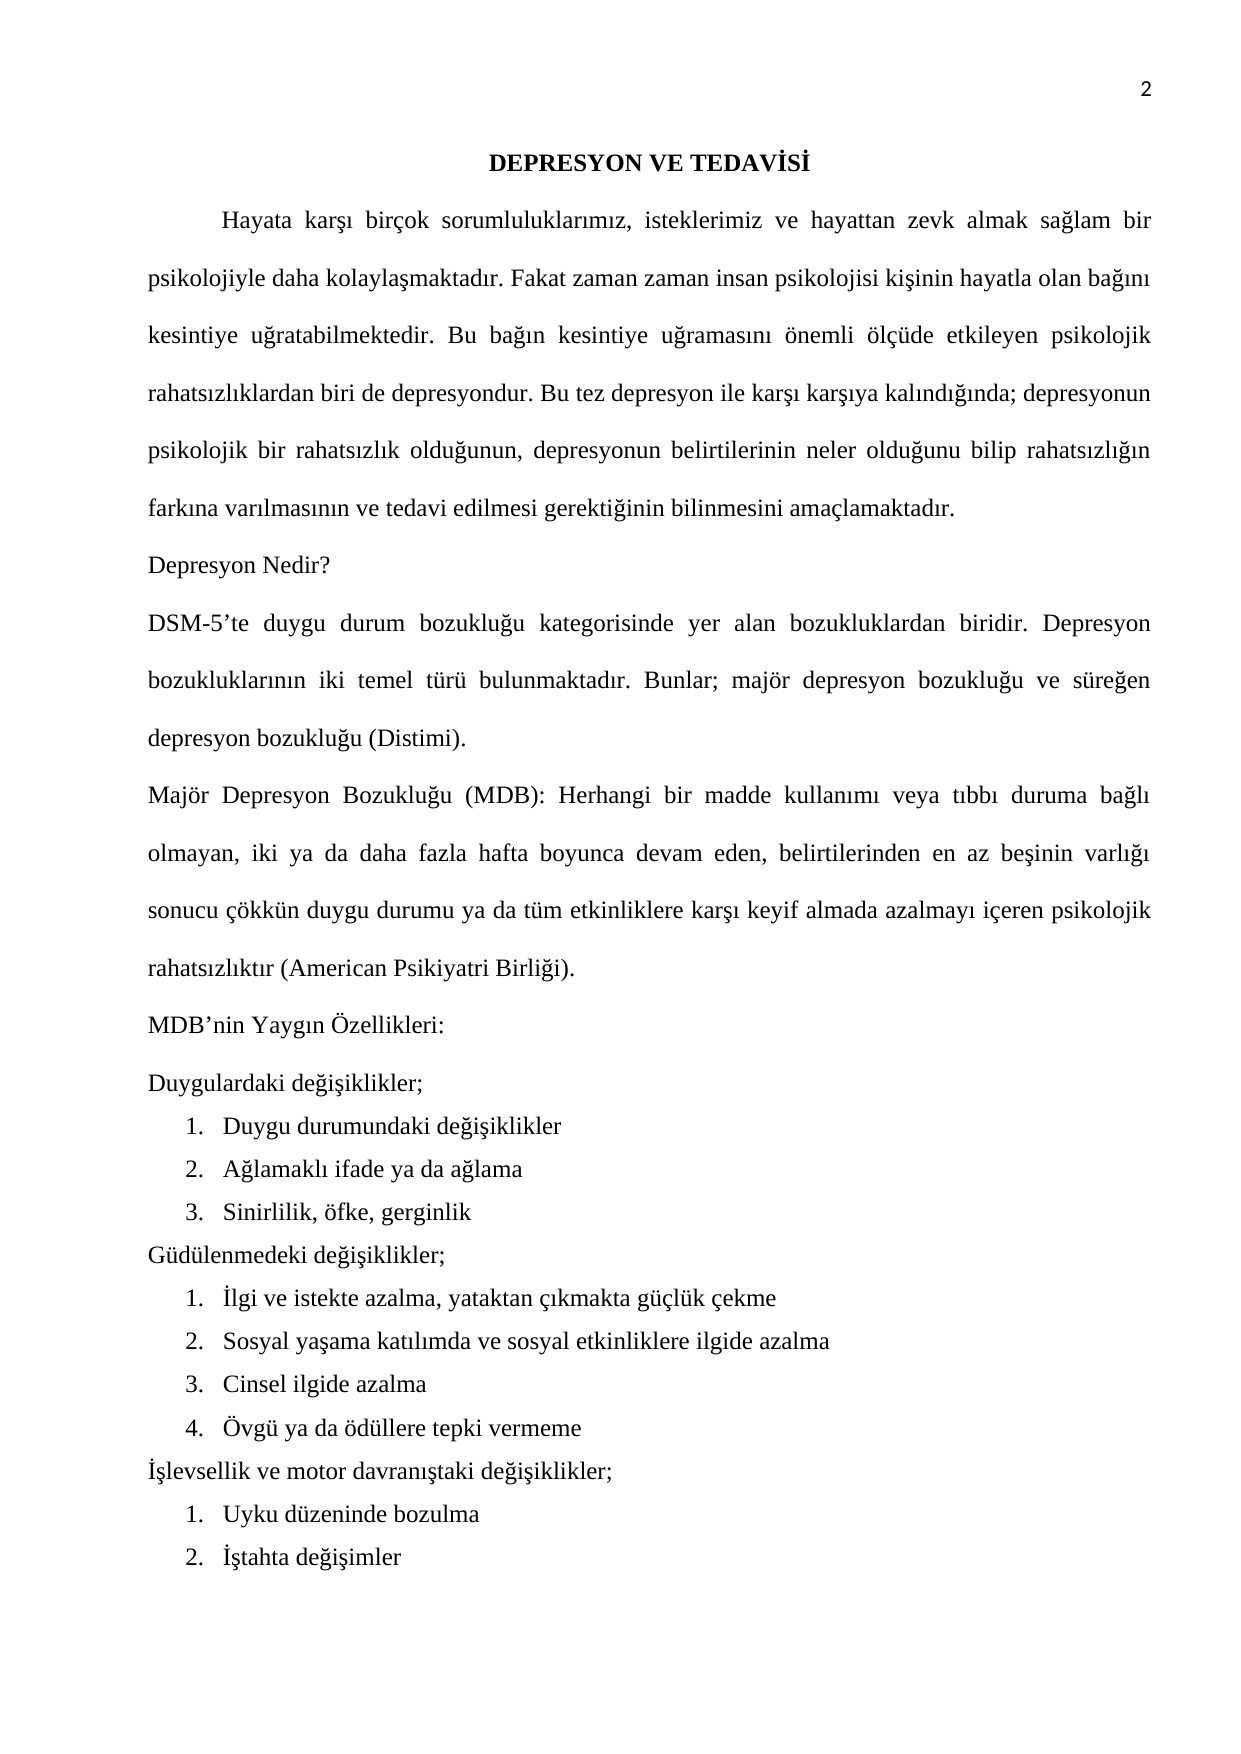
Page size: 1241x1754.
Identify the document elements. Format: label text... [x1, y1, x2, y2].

text İşlevsellik ve motor davranıştaki değişiklikler; [148, 1456, 1152, 1484]
list Övgü ya da ödüllere tepki vermeme [185, 1413, 1152, 1441]
text Majör Depresyon Bozukluğu (MDB): Herhangi bir madde kullanımı veya tıbbı duruma bağlı olmayan, iki ya da daha fazla hafta boyunca devam eden, belirtilerinden en az beşinin varlığı sonucu çökkün duygu durumu ya da tüm etkinliklere karşı keyif almada azalmayı içeren psikolojik rahatsızlıktır (American Psikiyatri Birliği). [148, 780, 1152, 981]
text DEPRESYON VE TEDAVİSİ [148, 148, 1152, 176]
list Cinsel ilgide azalma [185, 1369, 1152, 1398]
list İştahta değişimler [185, 1542, 1152, 1571]
list Ağlamaklı ifade ya da ağlama [185, 1154, 1152, 1183]
text DSM-5’te duygu durum bozukluğu kategorisinde yer alan bozukluklardan biridir. Depresyon bozukluklarının iki temel türü bulunmaktadır. Bunlar; majör depresyon bozukluğu ve süreğen depresyon bozukluğu (Distimi). [148, 608, 1152, 751]
text Hayata karşı birçok sorumluluklarımız, isteklerimiz ve hayattan zevk almak sağlam bir psikolojiyle daha kolaylaşmaktadır. Fakat zaman zaman insan psikolojisi kişinin hayatla olan bağını kesintiye uğratabilmektedir. Bu bağın kesintiye uğramasını önemli ölçüde etkileyen psikolojik rahatsızlıklardan biri de depresyondur. Bu tez depresyon ile karşı karşıya kalındığında; depresyonun psikolojik bir rahatsızlık olduğunun, depresyonun belirtilerinin neler olduğunu bilip rahatsızlığın farkına varılmasının ve tedavi edilmesi gerektiğinin bilinmesini amaçlamaktadır. [148, 205, 1152, 521]
text Depresyon Nedir? [148, 550, 1152, 579]
list Duygu durumundaki değişiklikler [185, 1111, 1152, 1139]
text Duygulardaki değişiklikler; [148, 1068, 1152, 1096]
list İlgi ve istekte azalma, yataktan çıkmakta güçlük çekme [185, 1283, 1152, 1312]
list Sosyal yaşama katılımda ve sosyal etkinliklere ilgide azalma [185, 1326, 1152, 1355]
list Sinirlilik, öfke, gerginlik [185, 1197, 1152, 1226]
list Uyku düzeninde bozulma [185, 1499, 1152, 1528]
text MDB’nin Yaygın Özellikleri: [148, 1010, 1152, 1039]
text Güdülenmedeki değişiklikler; [148, 1240, 1152, 1269]
